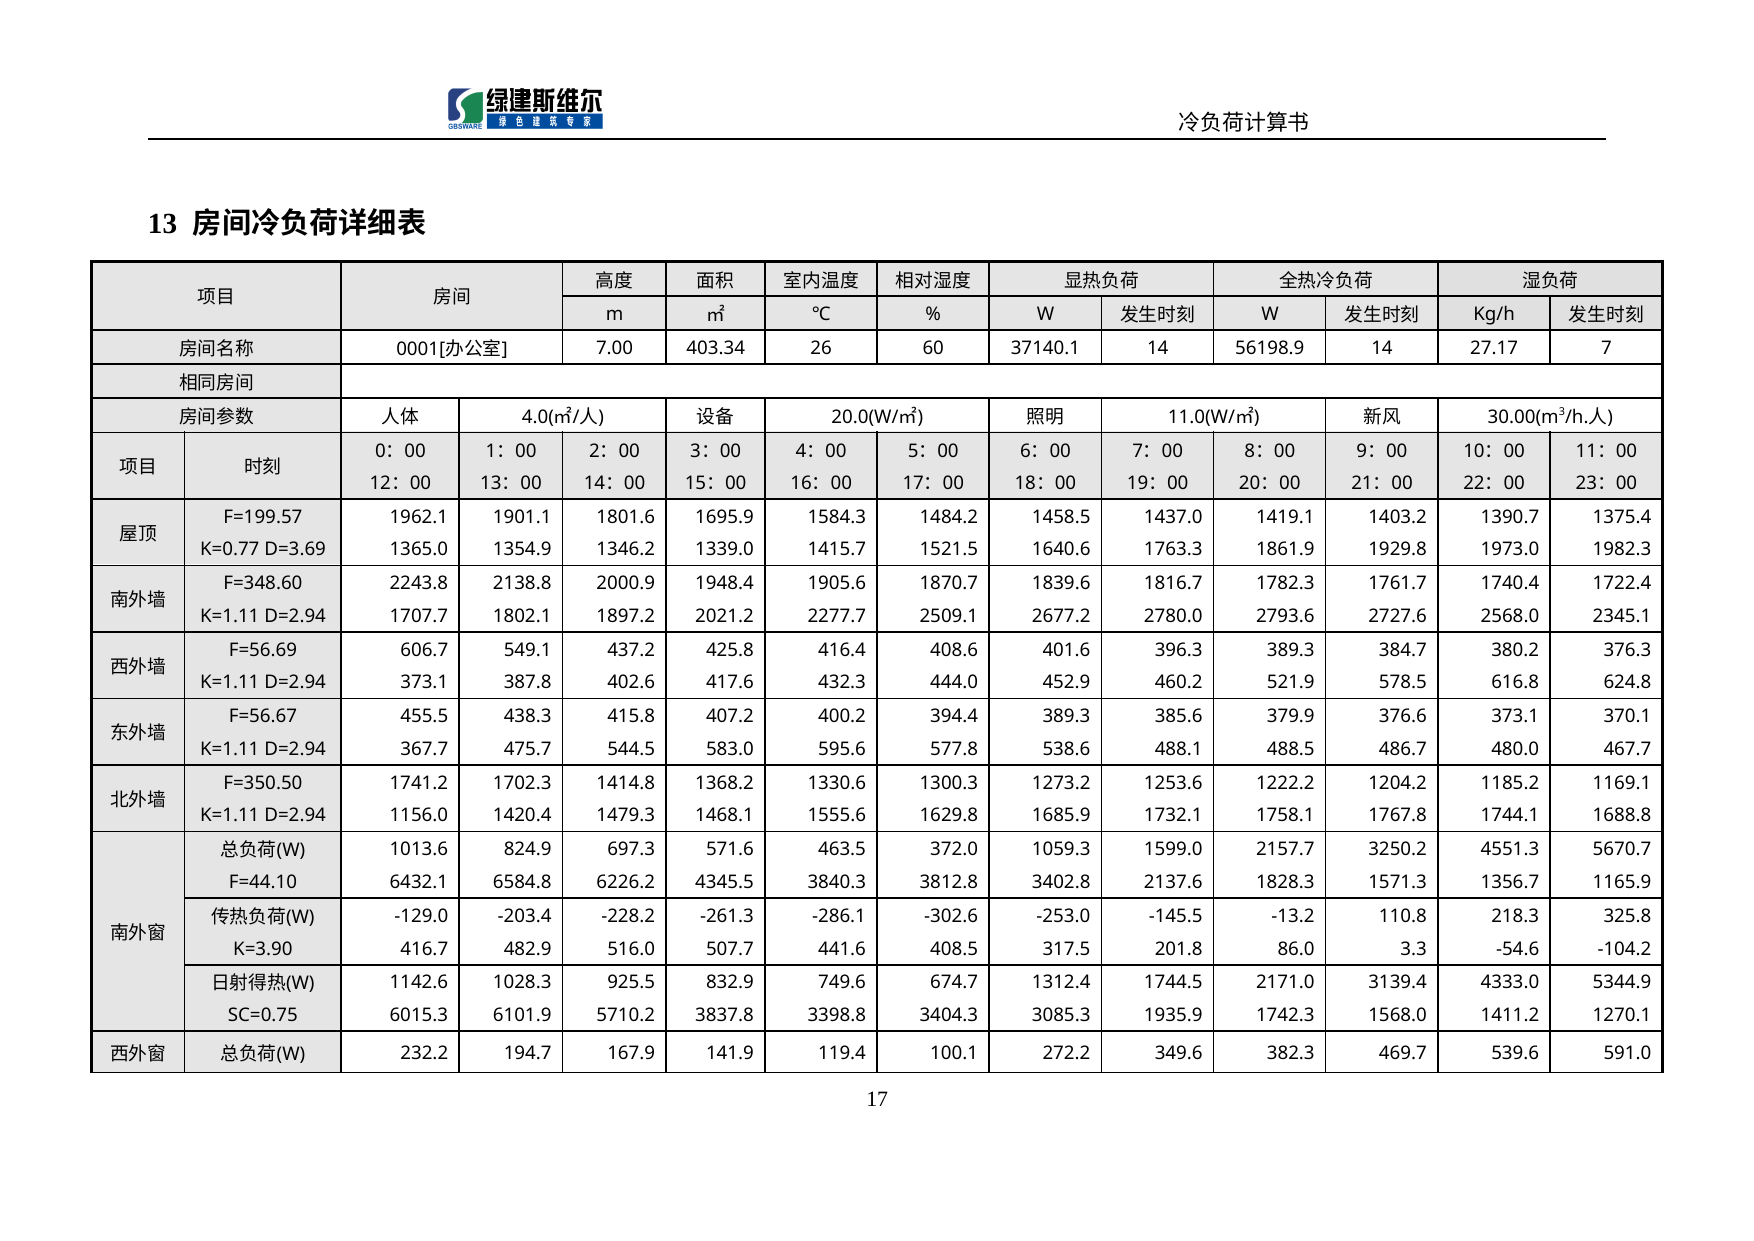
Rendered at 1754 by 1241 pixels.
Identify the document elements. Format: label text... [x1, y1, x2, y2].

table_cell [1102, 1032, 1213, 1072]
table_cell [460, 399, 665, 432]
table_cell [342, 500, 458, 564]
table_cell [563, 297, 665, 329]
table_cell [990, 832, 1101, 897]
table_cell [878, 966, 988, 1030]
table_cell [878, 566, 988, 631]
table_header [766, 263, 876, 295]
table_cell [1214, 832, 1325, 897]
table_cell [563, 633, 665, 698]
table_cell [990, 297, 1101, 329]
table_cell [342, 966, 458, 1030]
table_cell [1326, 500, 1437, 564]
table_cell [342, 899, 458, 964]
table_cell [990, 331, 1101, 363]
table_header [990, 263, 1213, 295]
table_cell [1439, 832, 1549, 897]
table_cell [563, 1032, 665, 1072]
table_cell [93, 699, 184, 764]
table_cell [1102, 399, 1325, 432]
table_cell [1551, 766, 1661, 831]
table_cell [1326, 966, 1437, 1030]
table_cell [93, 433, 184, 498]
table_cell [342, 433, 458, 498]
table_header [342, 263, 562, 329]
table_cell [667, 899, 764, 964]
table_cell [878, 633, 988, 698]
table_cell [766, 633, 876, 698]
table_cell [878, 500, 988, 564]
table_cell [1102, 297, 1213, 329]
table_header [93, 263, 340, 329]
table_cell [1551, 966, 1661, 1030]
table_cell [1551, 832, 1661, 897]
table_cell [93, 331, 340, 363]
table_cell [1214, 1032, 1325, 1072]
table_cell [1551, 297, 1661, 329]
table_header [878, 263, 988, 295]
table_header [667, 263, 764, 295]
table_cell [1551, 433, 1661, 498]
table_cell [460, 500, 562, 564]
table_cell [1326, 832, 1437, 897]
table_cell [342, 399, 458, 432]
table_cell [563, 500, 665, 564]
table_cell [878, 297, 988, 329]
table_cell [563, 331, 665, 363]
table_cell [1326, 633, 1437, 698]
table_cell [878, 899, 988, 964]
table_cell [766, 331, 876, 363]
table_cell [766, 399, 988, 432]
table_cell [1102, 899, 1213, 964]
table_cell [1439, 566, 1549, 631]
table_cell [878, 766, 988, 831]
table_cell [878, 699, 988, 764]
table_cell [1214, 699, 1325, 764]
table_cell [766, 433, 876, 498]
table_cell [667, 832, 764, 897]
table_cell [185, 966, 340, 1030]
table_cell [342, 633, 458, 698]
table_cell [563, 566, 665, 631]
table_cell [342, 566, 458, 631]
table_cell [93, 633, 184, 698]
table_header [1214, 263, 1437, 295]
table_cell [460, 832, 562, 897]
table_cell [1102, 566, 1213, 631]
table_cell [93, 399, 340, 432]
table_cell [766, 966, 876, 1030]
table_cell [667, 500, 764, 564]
picture [444, 88, 604, 130]
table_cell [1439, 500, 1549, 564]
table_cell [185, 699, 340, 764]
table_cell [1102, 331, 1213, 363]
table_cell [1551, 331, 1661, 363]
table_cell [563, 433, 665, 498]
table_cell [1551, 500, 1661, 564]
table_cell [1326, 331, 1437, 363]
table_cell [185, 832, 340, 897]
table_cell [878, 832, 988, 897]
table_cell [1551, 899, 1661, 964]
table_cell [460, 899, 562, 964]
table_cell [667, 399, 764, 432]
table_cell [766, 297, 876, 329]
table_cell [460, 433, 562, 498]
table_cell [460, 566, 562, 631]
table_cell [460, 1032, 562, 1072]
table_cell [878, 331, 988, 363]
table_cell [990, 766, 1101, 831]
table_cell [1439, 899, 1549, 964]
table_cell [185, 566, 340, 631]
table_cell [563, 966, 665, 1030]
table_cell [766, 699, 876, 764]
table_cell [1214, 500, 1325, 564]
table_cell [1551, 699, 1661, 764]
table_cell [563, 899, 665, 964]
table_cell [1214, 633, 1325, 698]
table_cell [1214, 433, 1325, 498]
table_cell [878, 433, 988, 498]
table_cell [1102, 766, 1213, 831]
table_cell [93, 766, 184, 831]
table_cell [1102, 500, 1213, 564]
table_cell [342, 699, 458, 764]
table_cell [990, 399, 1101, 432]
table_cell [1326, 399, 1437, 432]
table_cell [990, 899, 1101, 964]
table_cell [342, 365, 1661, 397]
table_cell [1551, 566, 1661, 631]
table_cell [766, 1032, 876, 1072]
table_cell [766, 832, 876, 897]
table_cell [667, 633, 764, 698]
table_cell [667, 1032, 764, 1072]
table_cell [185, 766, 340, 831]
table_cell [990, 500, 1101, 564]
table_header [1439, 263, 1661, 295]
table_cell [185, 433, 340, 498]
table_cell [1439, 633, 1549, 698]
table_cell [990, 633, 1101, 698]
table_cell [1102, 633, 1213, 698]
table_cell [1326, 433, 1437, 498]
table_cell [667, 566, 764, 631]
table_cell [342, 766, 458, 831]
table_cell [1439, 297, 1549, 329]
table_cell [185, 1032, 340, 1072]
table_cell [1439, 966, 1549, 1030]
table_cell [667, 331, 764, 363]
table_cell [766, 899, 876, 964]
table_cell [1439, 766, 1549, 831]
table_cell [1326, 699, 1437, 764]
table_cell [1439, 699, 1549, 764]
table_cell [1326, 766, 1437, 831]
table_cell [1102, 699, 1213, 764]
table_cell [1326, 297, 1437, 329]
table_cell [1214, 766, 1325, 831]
subtitle 房间冷负荷详细表 [148, 188, 1606, 253]
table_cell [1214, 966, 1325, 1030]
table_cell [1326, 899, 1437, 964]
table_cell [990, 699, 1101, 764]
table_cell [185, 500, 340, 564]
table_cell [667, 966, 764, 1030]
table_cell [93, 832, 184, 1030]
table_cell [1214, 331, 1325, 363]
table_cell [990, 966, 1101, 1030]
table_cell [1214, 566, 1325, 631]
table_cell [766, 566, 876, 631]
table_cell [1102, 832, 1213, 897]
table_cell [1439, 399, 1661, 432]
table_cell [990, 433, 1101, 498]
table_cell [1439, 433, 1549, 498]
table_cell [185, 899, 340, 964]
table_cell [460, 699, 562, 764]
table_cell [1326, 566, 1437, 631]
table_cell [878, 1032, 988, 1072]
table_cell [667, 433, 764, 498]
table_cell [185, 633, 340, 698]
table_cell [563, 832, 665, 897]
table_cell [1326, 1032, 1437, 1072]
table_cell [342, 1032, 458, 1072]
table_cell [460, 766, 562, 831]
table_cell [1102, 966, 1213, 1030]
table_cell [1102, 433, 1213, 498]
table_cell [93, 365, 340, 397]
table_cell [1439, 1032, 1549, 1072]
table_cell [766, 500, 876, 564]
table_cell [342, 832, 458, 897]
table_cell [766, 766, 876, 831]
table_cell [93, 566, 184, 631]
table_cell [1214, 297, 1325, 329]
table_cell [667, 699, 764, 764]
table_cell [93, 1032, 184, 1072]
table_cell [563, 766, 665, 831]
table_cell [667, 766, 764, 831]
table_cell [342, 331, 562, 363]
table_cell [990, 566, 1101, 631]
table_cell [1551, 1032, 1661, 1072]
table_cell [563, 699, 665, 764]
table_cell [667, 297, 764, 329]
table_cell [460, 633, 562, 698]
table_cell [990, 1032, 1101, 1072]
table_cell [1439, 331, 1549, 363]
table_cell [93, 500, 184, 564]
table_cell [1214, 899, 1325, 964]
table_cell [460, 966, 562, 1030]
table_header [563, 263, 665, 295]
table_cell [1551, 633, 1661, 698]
